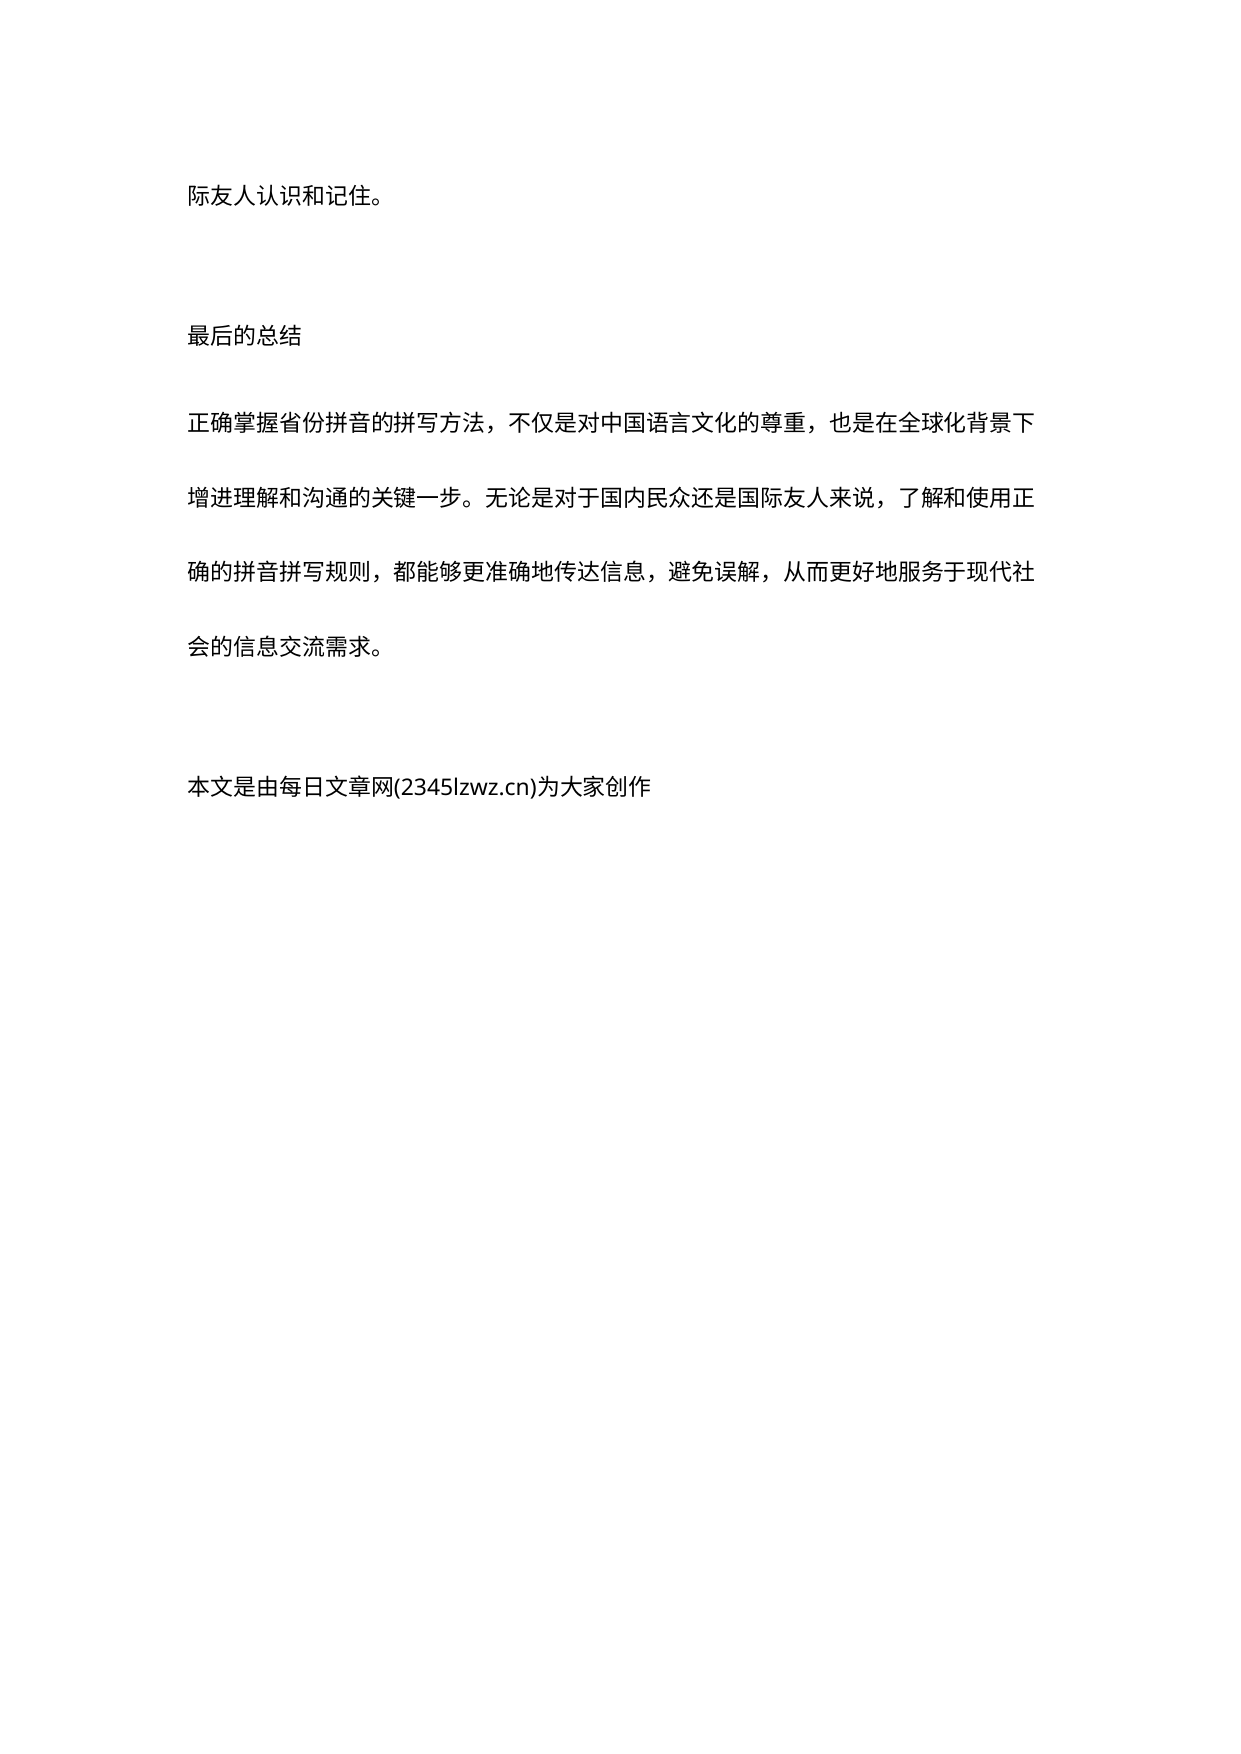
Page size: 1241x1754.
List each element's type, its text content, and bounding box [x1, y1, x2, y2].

text 最后的总结 [187, 302, 1053, 367]
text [187, 162, 1053, 227]
text 本文是由每日文章网(2345lzwz.cn)为大家创作 [187, 753, 1053, 818]
text 正确掌握省份拼音的拼写方法，不仅是对中国语言文化的尊重，也是在全球化背景下增进理解和沟通的关键一步。无论是对于国内民众还是国际友人来说，了解和使用正确的拼音拼写规则，都能够更准确地传达信息，避免误解，从而更好地服务于现代社会的信息交流需求。 [187, 389, 1053, 678]
